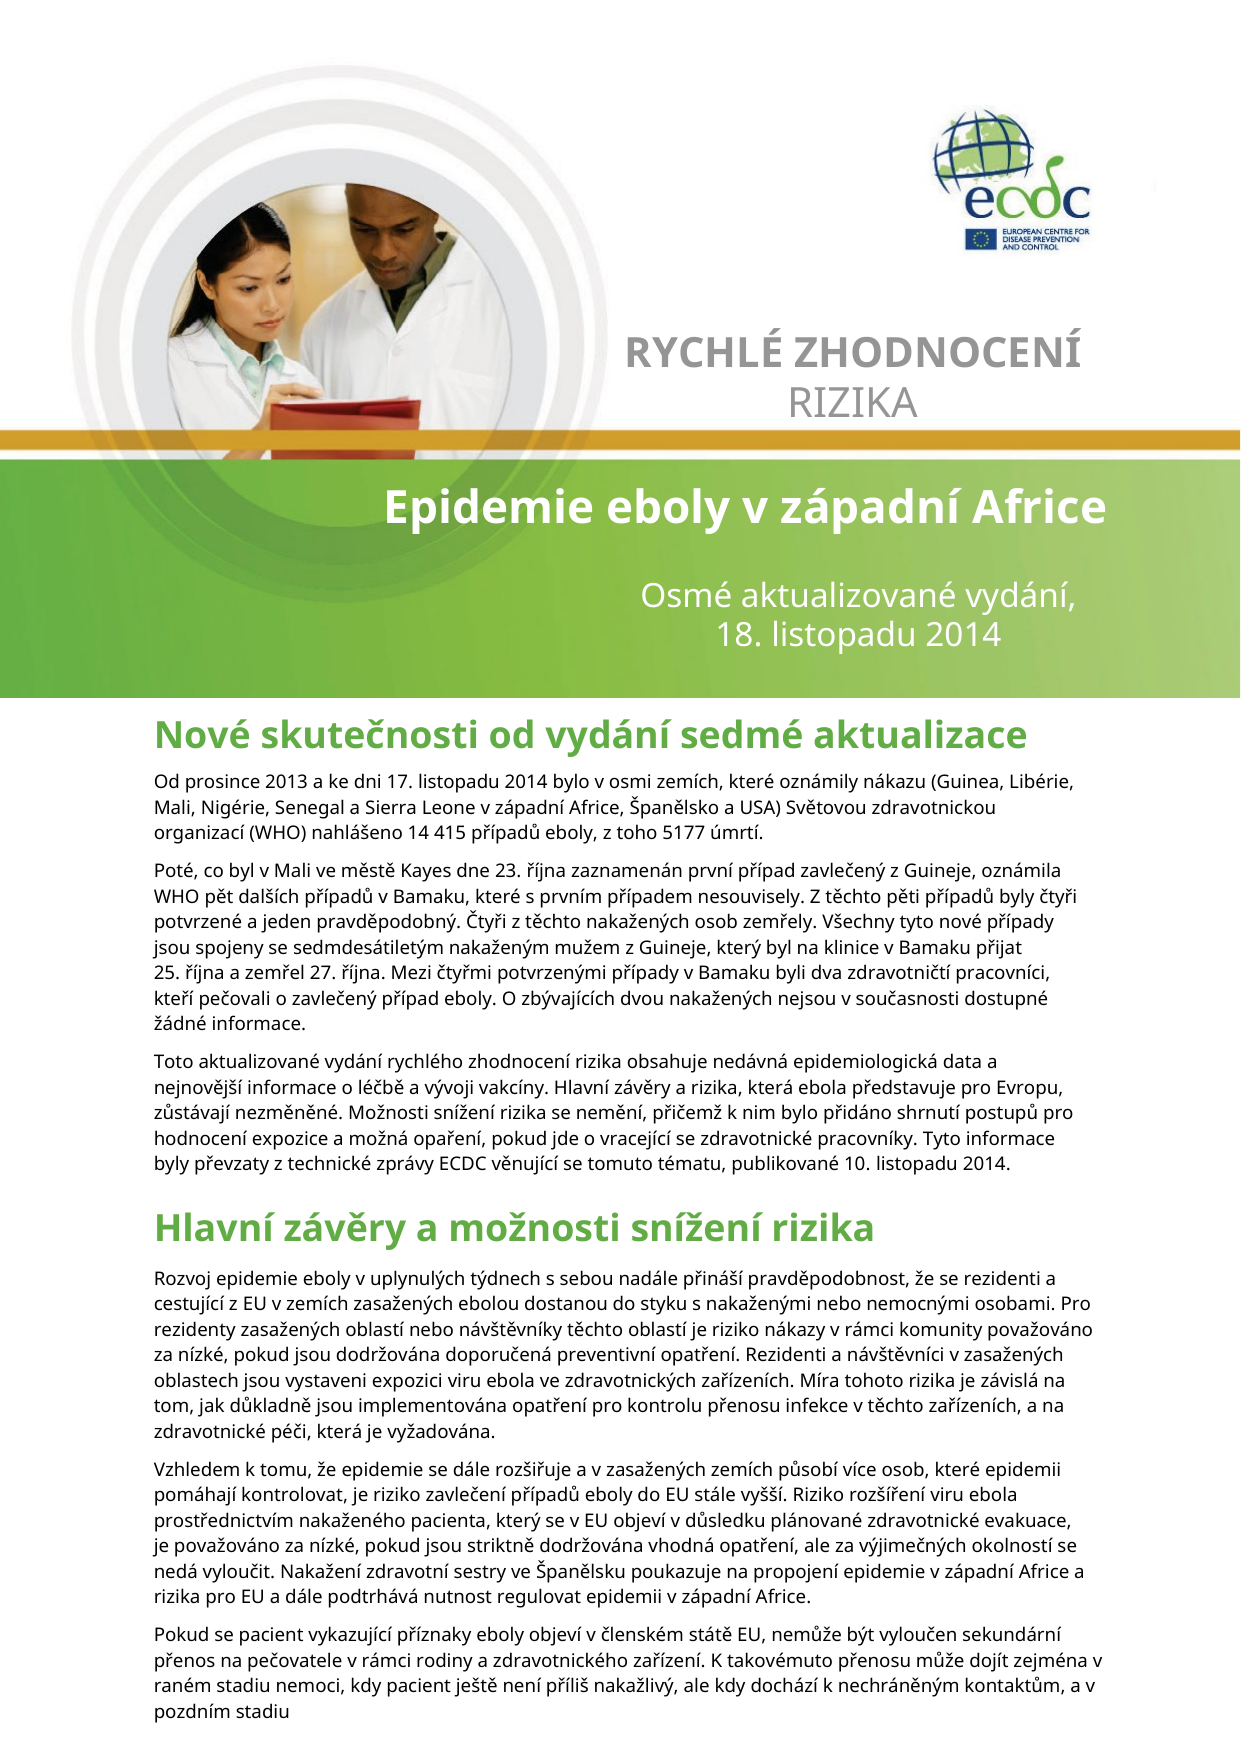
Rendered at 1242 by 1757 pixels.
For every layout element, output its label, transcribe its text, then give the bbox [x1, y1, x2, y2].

text Od prosince 2013 a ke dni 17. listopadu 2014 bylo v osmi zemích, které oznámily nákazu (Guinea, Libérie, Mali, Nigérie, Senegal a Sierra Leone v západní Africe, Španělsko a USA) Světovou zdravotnickou organizací (WHO) nahlášeno 14 415 případů eboly, z toho 5177 úmrtí. [153, 769, 1089, 845]
text Hlavní závěry a možnosti snížení rizika [153, 1201, 1125, 1252]
text RYCHLÉ ZHODNOCENÍ RIZIKA [587, 326, 1118, 425]
text Osmé aktualizované vydání, 18. listopadu 2014 [599, 574, 1118, 652]
text Nové skutečnosti od vydání sedmé aktualizace [153, 711, 1125, 756]
text Pokud se pacient vykazující příznaky eboly objeví v členském státě EU, nemůže být vyloučen sekundární přenos na pečovatele v rámci rodiny a zdravotnického zařízení. K takovémuto přenosu může dojít zejména v raném stadiu nemoci, kdy pacient ještě není příliš nakažlivý, ale kdy dochází k nechráněným kontaktům, a v pozdním stadiu [153, 1621, 1103, 1723]
text Toto aktualizované vydání rychlého zhodnocení rizika obsahuje nedávná epidemiologická data a nejnovější informace o léčbě a vývoji vakcíny. Hlavní závěry a rizika, která ebola představuje pro Evropu, zůstávají nezměněné. Možnosti snížení rizika se nemění, přičemž k nim bylo přidáno shrnutí postupů pro hodnocení expozice a možná opaření, pokud jde o vracející se zdravotnické pracovníky. Tyto informace byly převzaty z technické zprávy ECDC věnující se tomuto tématu, publikované 10. listopadu 2014. [153, 1049, 1080, 1176]
picture [0, 57, 1241, 698]
text Vzhledem k tomu, že epidemie se dále rozšiřuje a v zasažených zemích působí více osob, které epidemii pomáhají kontrolovat, je riziko zavlečení případů eboly do EU stále vyšší. Riziko rozšíření viru ebola prostřednictvím nakaženého pacienta, který se v EU objeví v důsledku plánované zdravotnické evakuace, je považováno za nízké, pokud jsou striktně dodržována vhodná opatření, ale za výjimečných okolností se nedá vyloučit. Nakažení zdravotní sestry ve Španělsku poukazuje na propojení epidemie v západní Africe a rizika pro EU a dále podtrhává nutnost regulovat epidemii v západní Africe. [153, 1456, 1086, 1609]
text Rozvoj epidemie eboly v uplynulých týdnech s sebou nadále přináší pravděpodobnost, že se rezidenti a cestující z EU v zemích zasažených ebolou dostanou do styku s nakaženými nebo nemocnými osobami. Pro rezidenty zasažených oblastí nebo návštěvníky těchto oblastí je riziko nákazy v rámci komunity považováno za nízké, pokud jsou dodržována doporučená preventivní opatření. Rezidenti a návštěvníci v zasažených oblastech jsou vystaveni expozici viru ebola ve zdravotnických zařízeních. Míra tohoto rizika je závislá na tom, jak důkladně jsou implementována opatření pro kontrolu přenosu infekce v těchto zařízeních, a na zdravotnické péči, která je vyžadována. [153, 1265, 1103, 1443]
text Poté, co byl v Mali ve městě Kayes dne 23. října zaznamenán první případ zavlečený z Guineje, oznámila WHO pět dalších případů v Bamaku, které s prvním případem nesouvisely. Z těchto pěti případů byly čtyři potvrzené a jeden pravděpodobný. Čtyři z těchto nakažených osob zemřely. Všechny tyto nové případy jsou spojeny se sedmdesátiletým nakaženým mužem z Guineje, který byl na klinice v Bamaku přijat 25. října a zemřel 27. října. Mezi čtyřmi potvrzenými případy v Bamaku byli dva zdravotničtí pracovníci, kteří pečovali o zavlečený případ eboly. O zbývajících dvou nakažených nejsou v současnosti dostupné žádné informace. [153, 858, 1091, 1036]
text Epidemie eboly v západní Africe [383, 480, 1121, 535]
